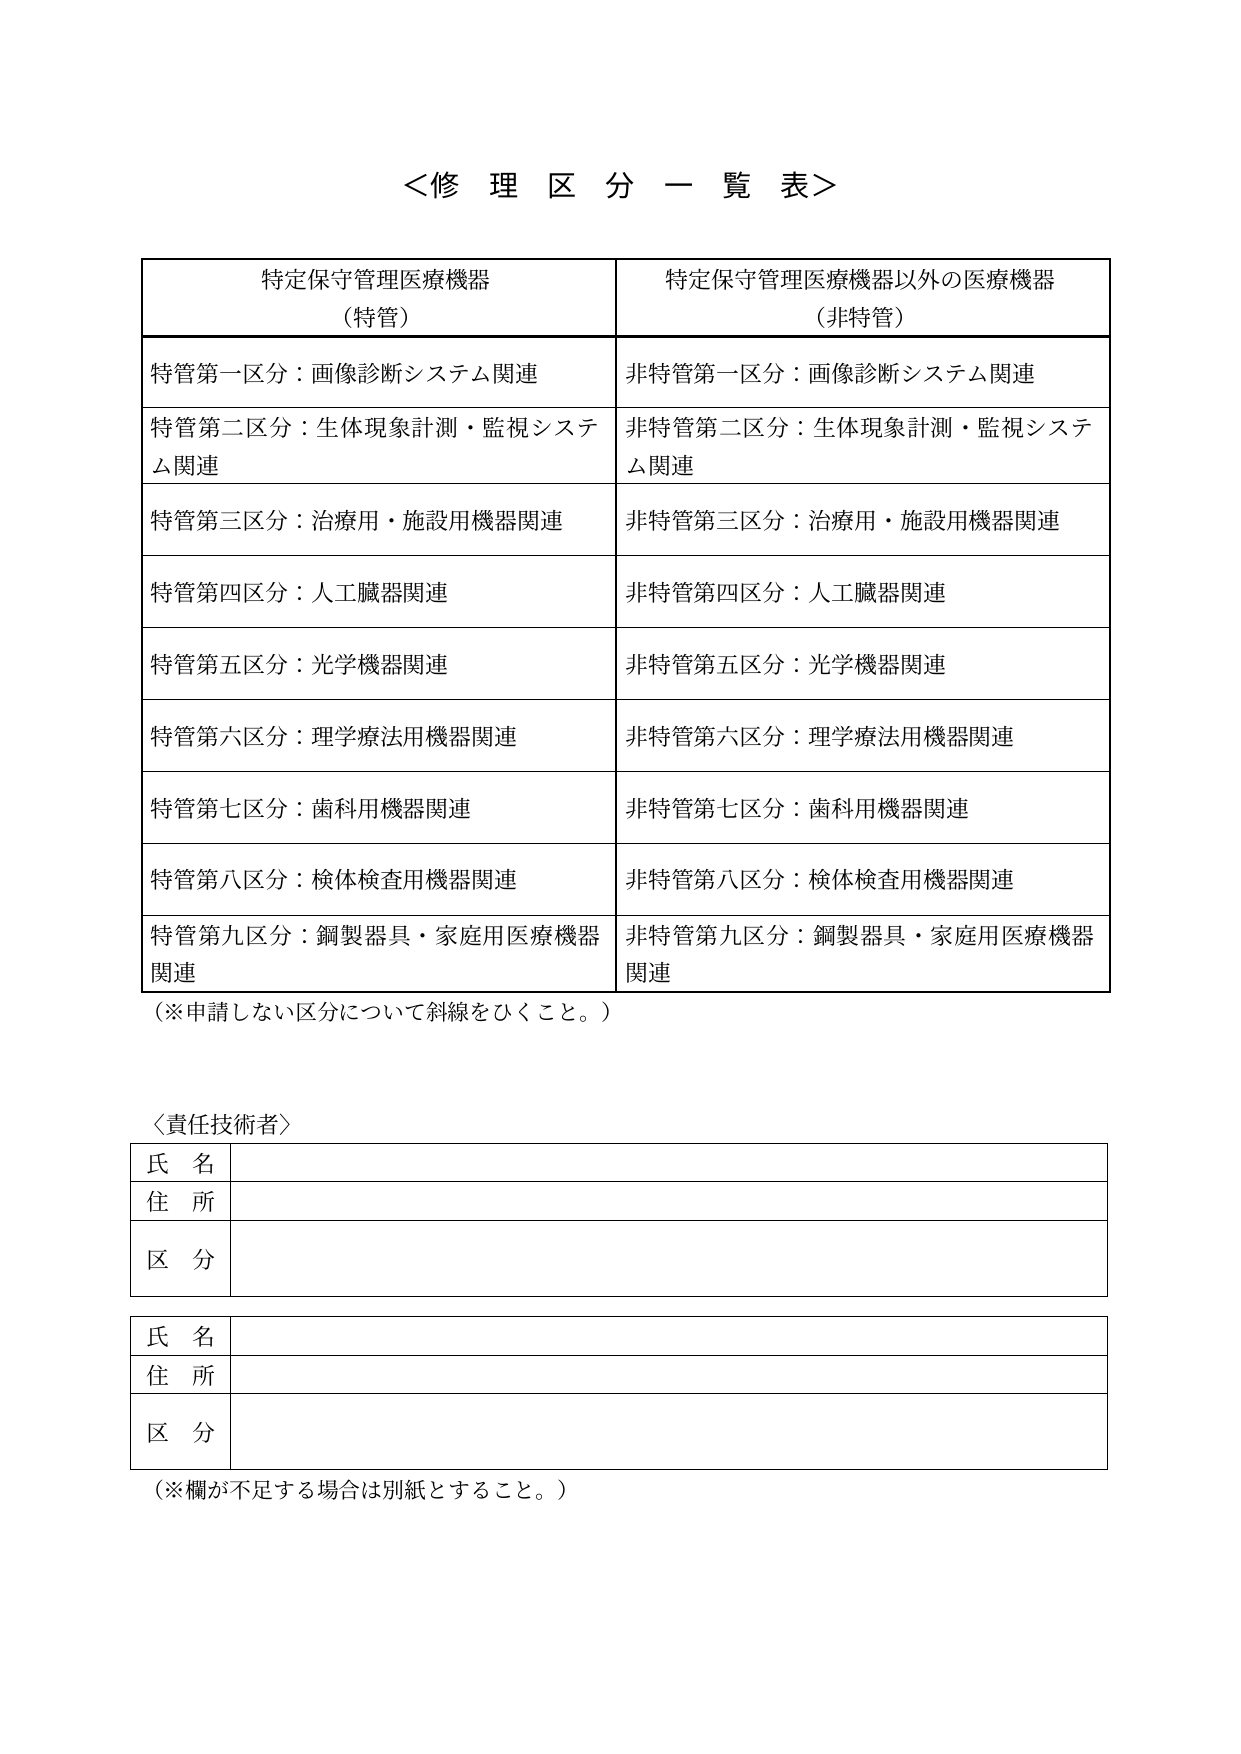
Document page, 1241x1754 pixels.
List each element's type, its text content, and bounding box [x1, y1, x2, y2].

table_cell 特管第三区分：治療用・施設用機器関連 [143, 484, 615, 555]
table_cell 特管第九区分：鋼製器具・家庭用医療機器関連 [143, 916, 615, 991]
table_cell 住 所 [131, 1182, 230, 1220]
text （※欄が不足する場合は別紙とすること。） [142, 1470, 1098, 1508]
table_cell 特管第七区分：歯科用機器関連 [143, 772, 615, 843]
table_cell 非特管第九区分：鋼製器具・家庭用医療機器関連 [617, 916, 1109, 991]
table_cell 非特管第五区分：光学機器関連 [617, 628, 1109, 699]
table_cell 特管第八区分：検体検査用機器関連 [143, 844, 615, 914]
table_cell [231, 1221, 1107, 1296]
text 〈責任技術者〉 [142, 1105, 1098, 1143]
table_cell 特管第五区分：光学機器関連 [143, 628, 615, 699]
text （※申請しない区分について斜線をひくこと。） [142, 993, 1098, 1030]
table_cell 特管第四区分：人工臓器関連 [143, 556, 615, 627]
table_cell 非特管第三区分：治療用・施設用機器関連 [617, 484, 1109, 555]
table_header 特定保守管理医療機器以外の医療機器 （非特管） [617, 260, 1109, 335]
table_cell 非特管第七区分：歯科用機器関連 [617, 772, 1109, 843]
table_cell 非特管第四区分：人工臓器関連 [617, 556, 1109, 627]
table_cell 住 所 [131, 1356, 230, 1393]
table_cell 特管第一区分：画像診断システム関連 [143, 338, 615, 407]
text ＜修 理 区 分 一 覧 表＞ [142, 146, 1098, 221]
table_header [231, 1317, 1107, 1354]
table_cell [231, 1356, 1107, 1393]
table_cell 非特管第二区分：生体現象計測・監視システム関連 [617, 408, 1109, 483]
table_cell 特管第二区分：生体現象計測・監視システム関連 [143, 408, 615, 483]
table_cell [231, 1394, 1107, 1469]
table_header 氏 名 [131, 1144, 230, 1181]
table_cell 非特管第八区分：検体検査用機器関連 [617, 844, 1109, 914]
table_cell [231, 1182, 1107, 1220]
table_header [231, 1144, 1107, 1181]
table_header 氏 名 [131, 1317, 230, 1354]
table_cell 特管第六区分：理学療法用機器関連 [143, 700, 615, 771]
table_header 特定保守管理医療機器 （特管） [143, 260, 615, 335]
table_cell 非特管第六区分：理学療法用機器関連 [617, 700, 1109, 771]
table_cell 非特管第一区分：画像診断システム関連 [617, 338, 1109, 407]
table_cell 区 分 [131, 1394, 230, 1469]
table_cell 区 分 [131, 1221, 230, 1296]
